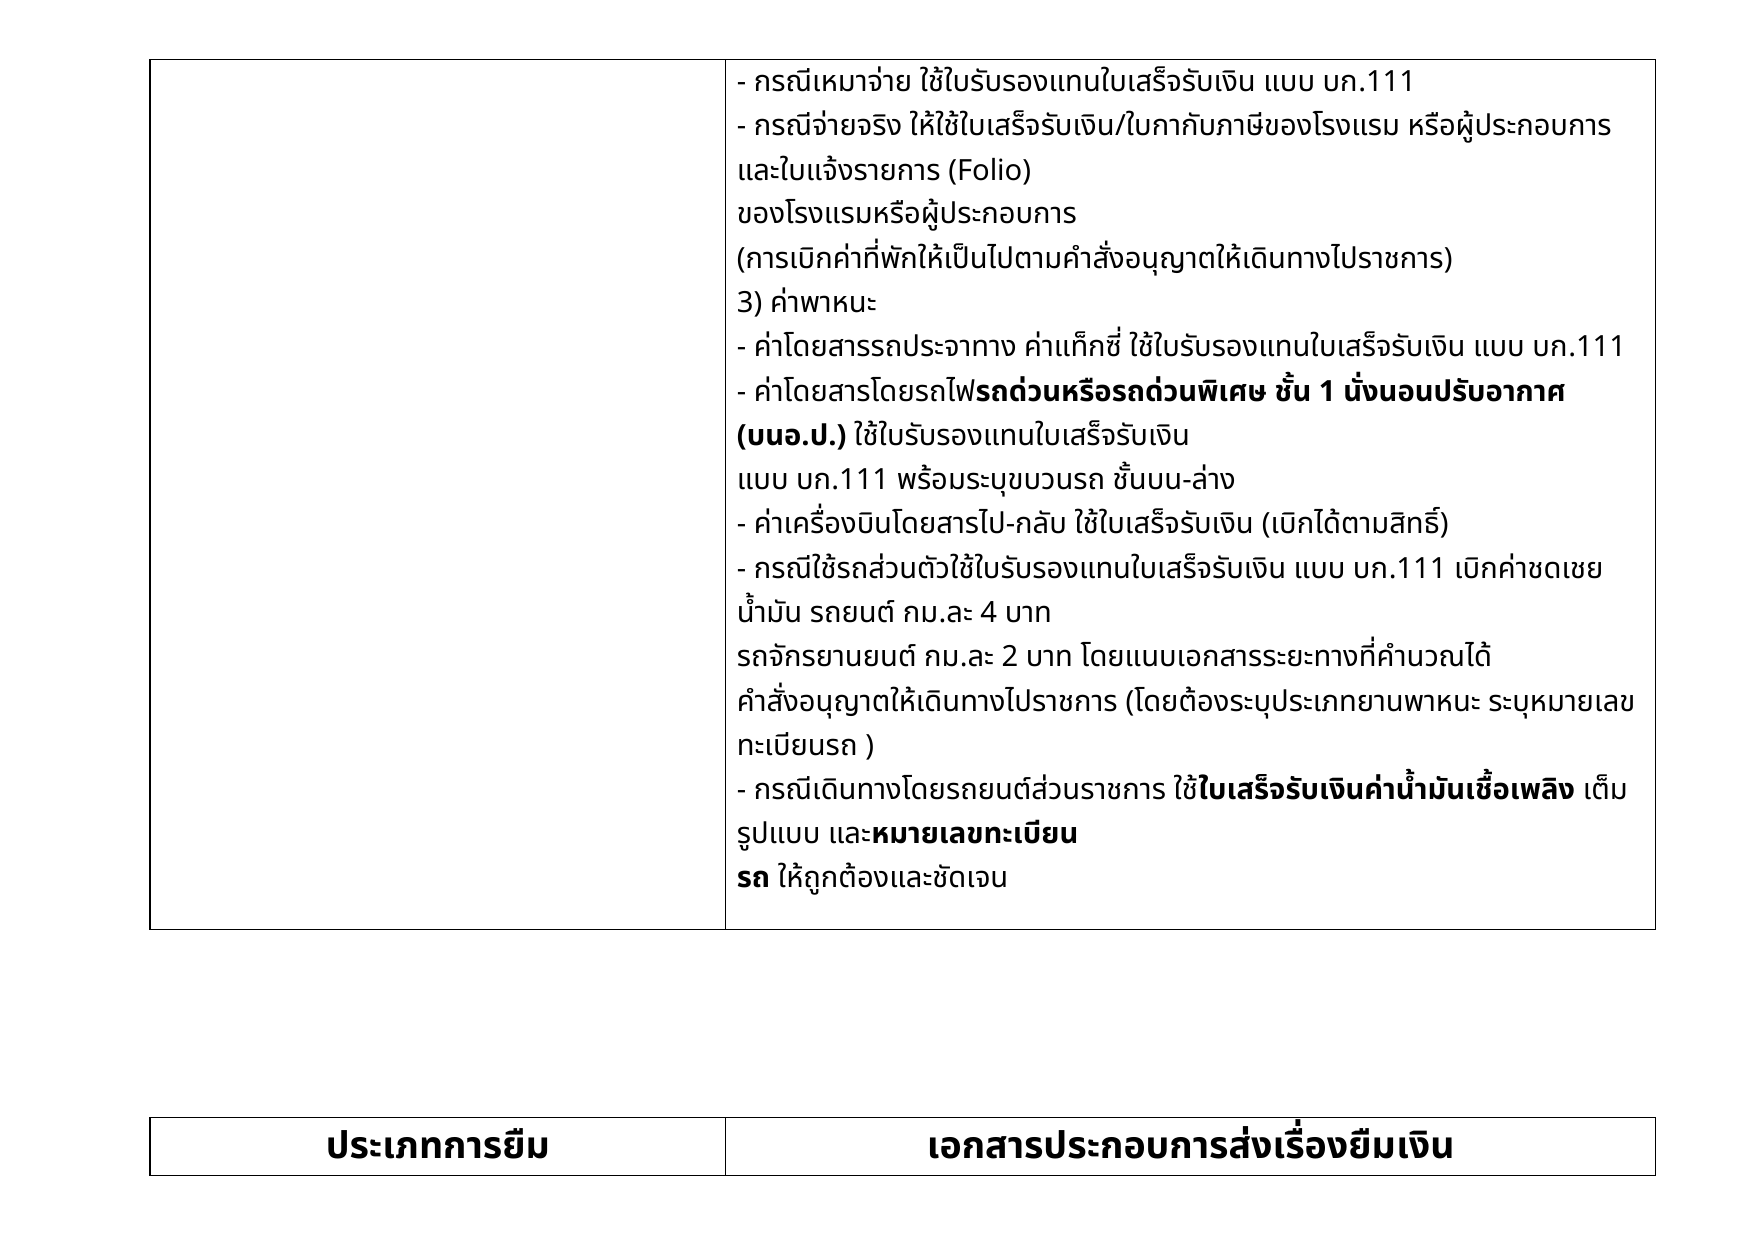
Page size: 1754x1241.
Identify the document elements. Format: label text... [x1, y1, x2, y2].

table_header ประเภทการยืม [151, 1118, 725, 1175]
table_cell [151, 60, 725, 929]
table_header เอกสารประกอบการส่งเรื่องยืมเงิน [726, 1118, 1655, 1175]
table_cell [726, 60, 1655, 929]
